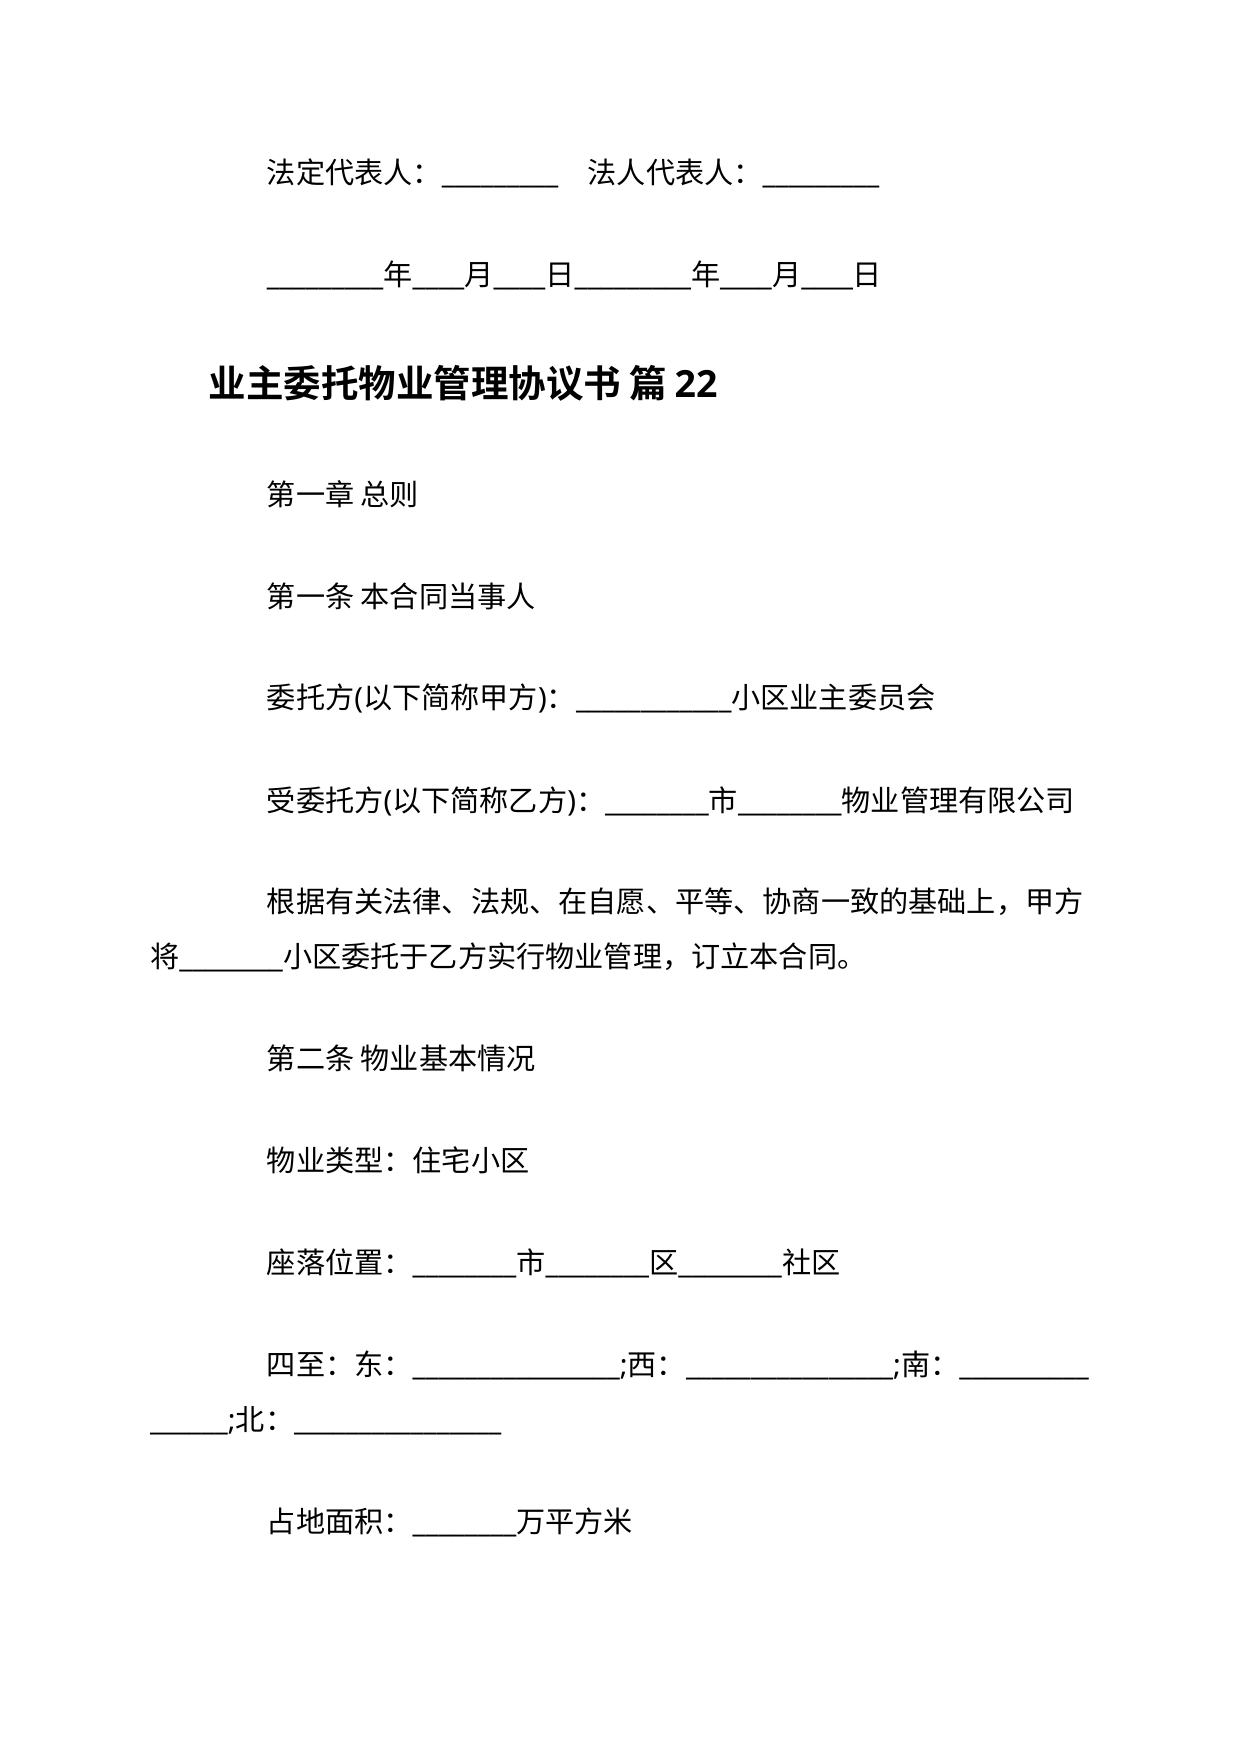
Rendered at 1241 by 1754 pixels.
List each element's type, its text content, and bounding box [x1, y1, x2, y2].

text _________年____月____日_________年____月____日 [150, 252, 1090, 294]
text 物业类型：住宅小区 [150, 1138, 1090, 1180]
text 委托方(以下简称甲方)：____________小区业主委员会 [150, 675, 1090, 717]
text 座落位置：________市________区________社区 [150, 1239, 1090, 1282]
text 法定代表人：_________ 法人代表人：_________ [150, 150, 1090, 192]
text 第二条 物业基本情况 [150, 1036, 1090, 1078]
text 第一条 本合同当事人 [150, 573, 1090, 616]
text 受委托方(以下简称乙方)：________市________物业管理有限公司 [150, 777, 1090, 819]
text 占地面积：________万平方米 [150, 1498, 1090, 1541]
text 业主委托物业管理协议书 篇22 [150, 354, 1090, 408]
text 四至：东：________________;西：________________;南：________________;北：________________ [150, 1341, 1090, 1439]
text 第一章 总则 [150, 472, 1090, 514]
text 根据有关法律、法规、在自愿、平等、协商一致的基础上，甲方将________小区委托于乙方实行物业管理，订立本合同。 [150, 879, 1090, 976]
